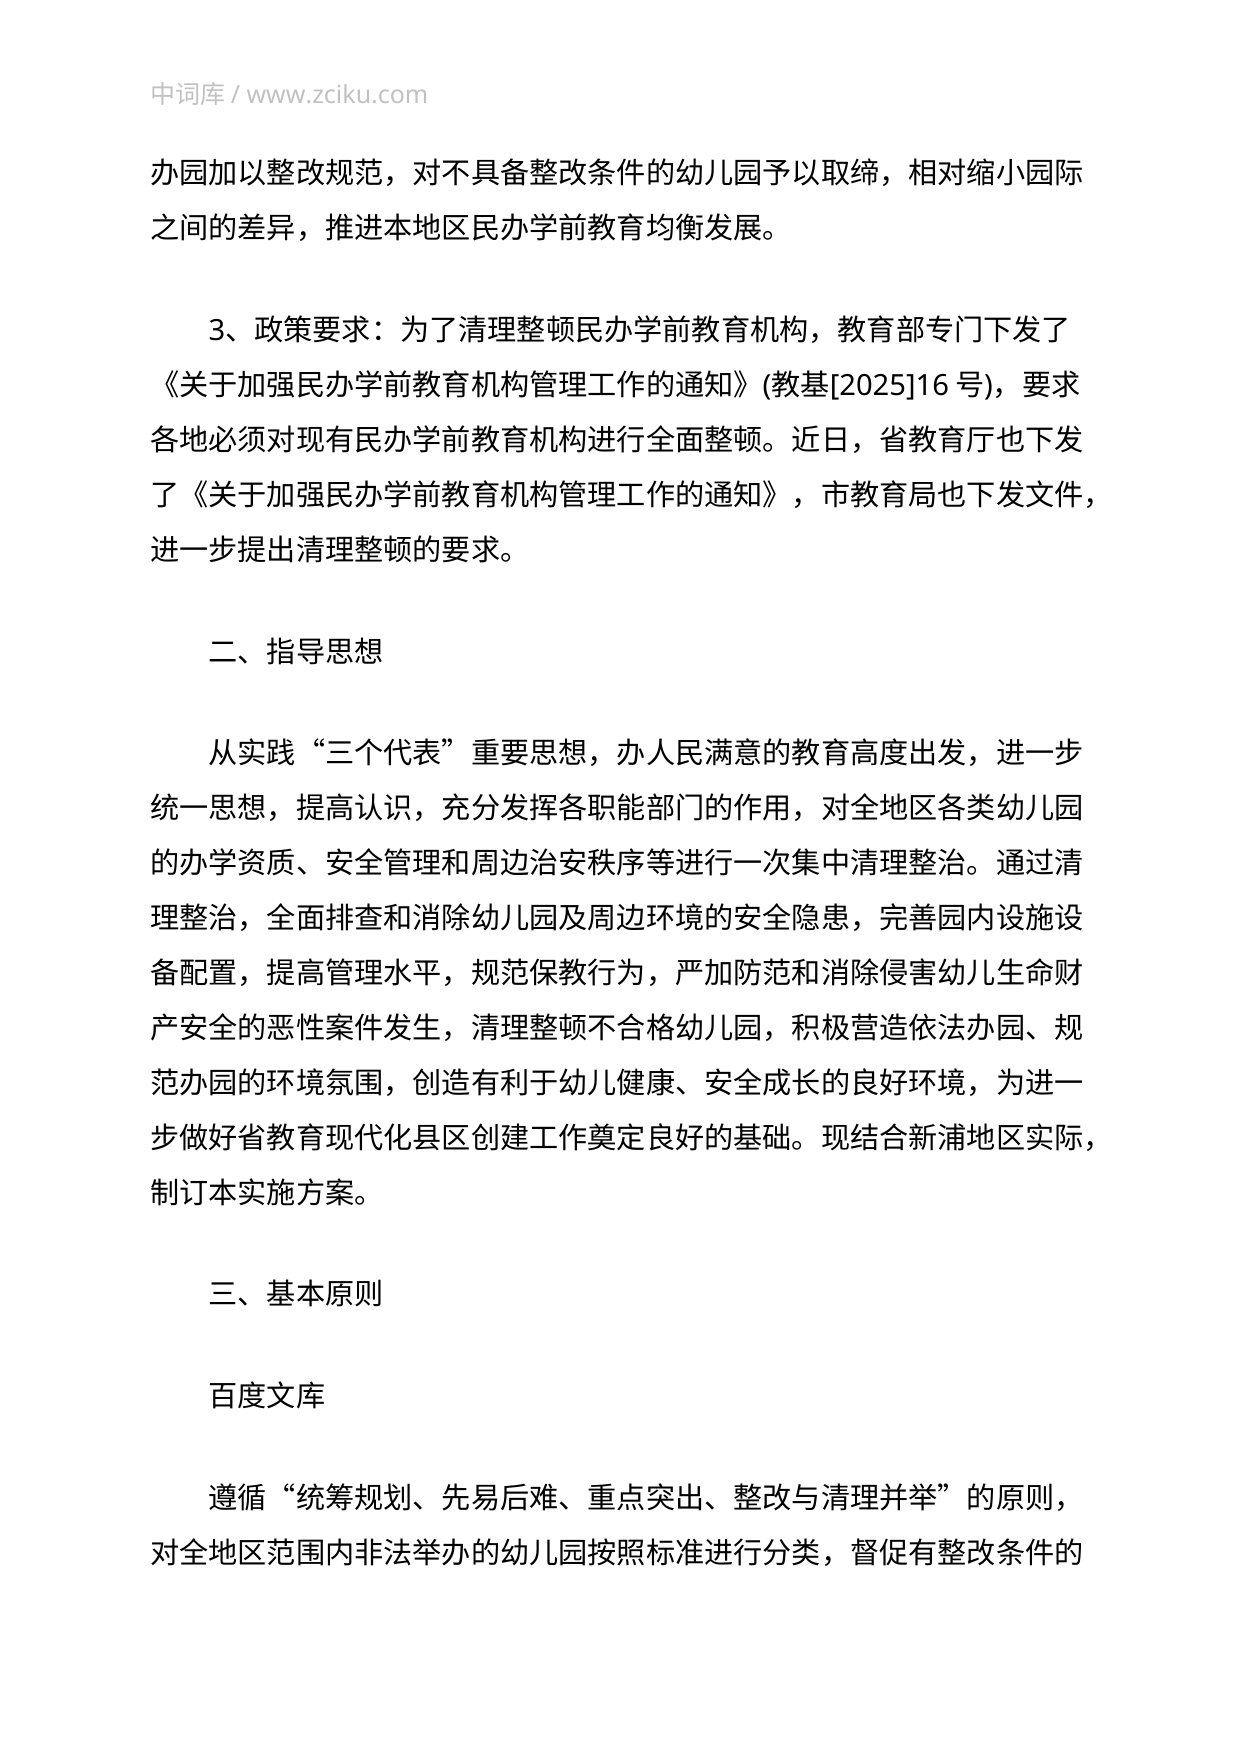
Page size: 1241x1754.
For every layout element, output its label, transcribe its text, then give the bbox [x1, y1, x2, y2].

text 二、指导思想 [150, 628, 1090, 671]
text 三、基本原则 [150, 1271, 1090, 1313]
text 从实践“三个代表”重要思想，办人民满意的教育高度出发，进一步统一思想，提高认识，充分发挥各职能部门的作用，对全地区各类幼儿园的办学资质、安全管理和周边治安秩序等进行一次集中清理整治。通过清理整治，全面排查和消除幼儿园及周边环境的安全隐患，完善园内设施设备配置，提高管理水平，规范保教行为，严加防范和消除侵害幼儿生命财产安全的恶性案件发生，清理整顿不合格幼儿园，积极营造依法办园、规范办园的环境氛围，创造有利于幼儿健康、安全成长的良好环境，为进一步做好省教育现代化县区创建工作奠定良好的基础。现结合新浦地区实际，制订本实施方案。 [150, 730, 1090, 1211]
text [150, 1474, 1090, 1572]
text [150, 150, 1090, 247]
text 3、政策要求：为了清理整顿民办学前教育机构，教育部专门下发了《关于加强民办学前教育机构管理工作的通知》(教基[2025]16号)，要求各地必须对现有民办学前教育机构进行全面整顿。近日，省教育厅也下发了《关于加强民办学前教育机构管理工作的通知》，市教育局也下发文件，进一步提出清理整顿的要求。 [150, 307, 1090, 569]
text 百度文库 [150, 1373, 1090, 1415]
